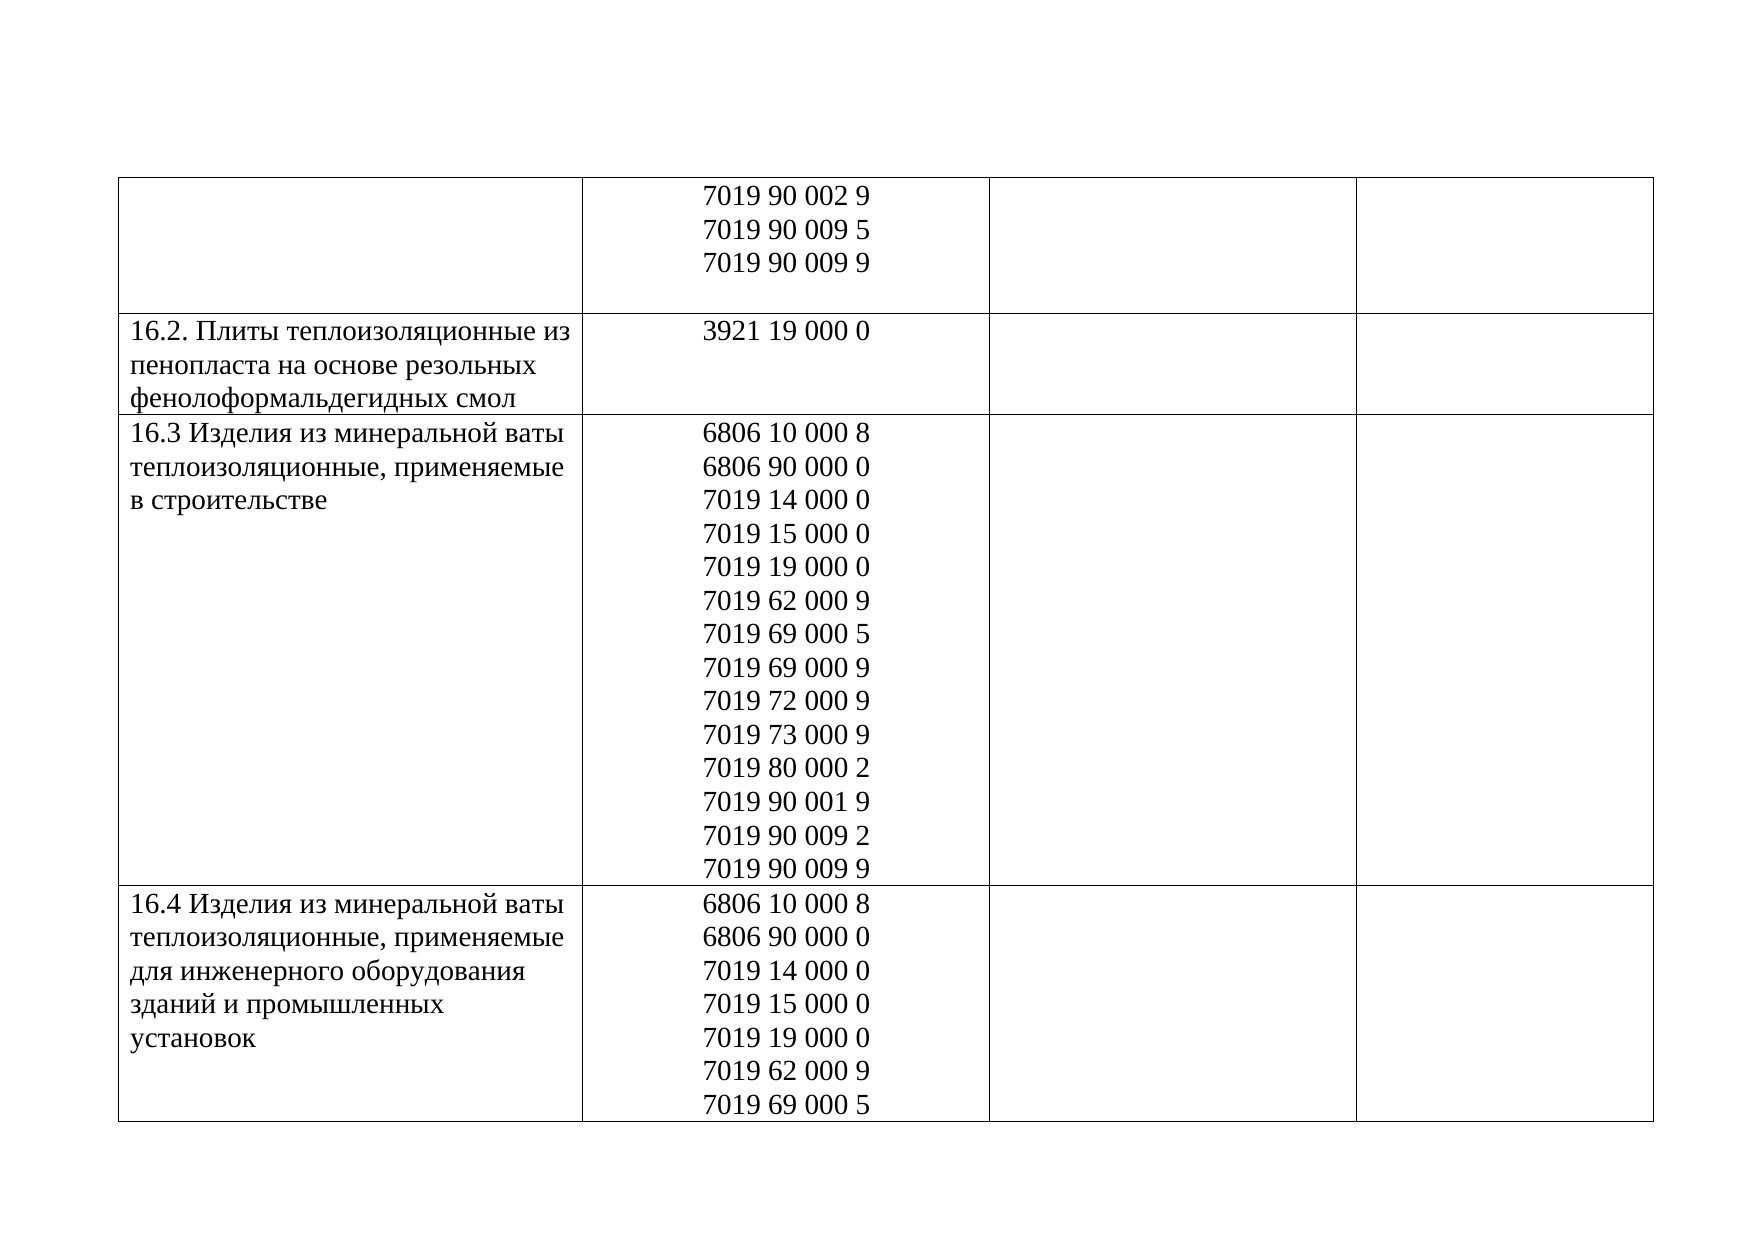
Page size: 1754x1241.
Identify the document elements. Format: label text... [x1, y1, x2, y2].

table_cell [1357, 178, 1653, 312]
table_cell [119, 178, 582, 312]
table_cell [990, 886, 1356, 1121]
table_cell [583, 886, 989, 1121]
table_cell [583, 178, 989, 312]
table_cell 16.3 Изделия из минеральной ваты теплоизоляционные, применяемые в строительстве [119, 415, 582, 885]
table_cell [119, 886, 582, 1121]
table_cell [1357, 886, 1653, 1121]
table_cell [990, 314, 1356, 414]
table_cell [1357, 415, 1653, 885]
table_cell [990, 415, 1356, 885]
table_cell 3921 19 000 0 [583, 314, 989, 414]
table_cell [990, 178, 1356, 312]
table_cell 16.2. Плиты теплоизоляционные из пенопласта на основе резольных фенолоформальдегидных смол [119, 314, 582, 414]
table_cell [1357, 314, 1653, 414]
